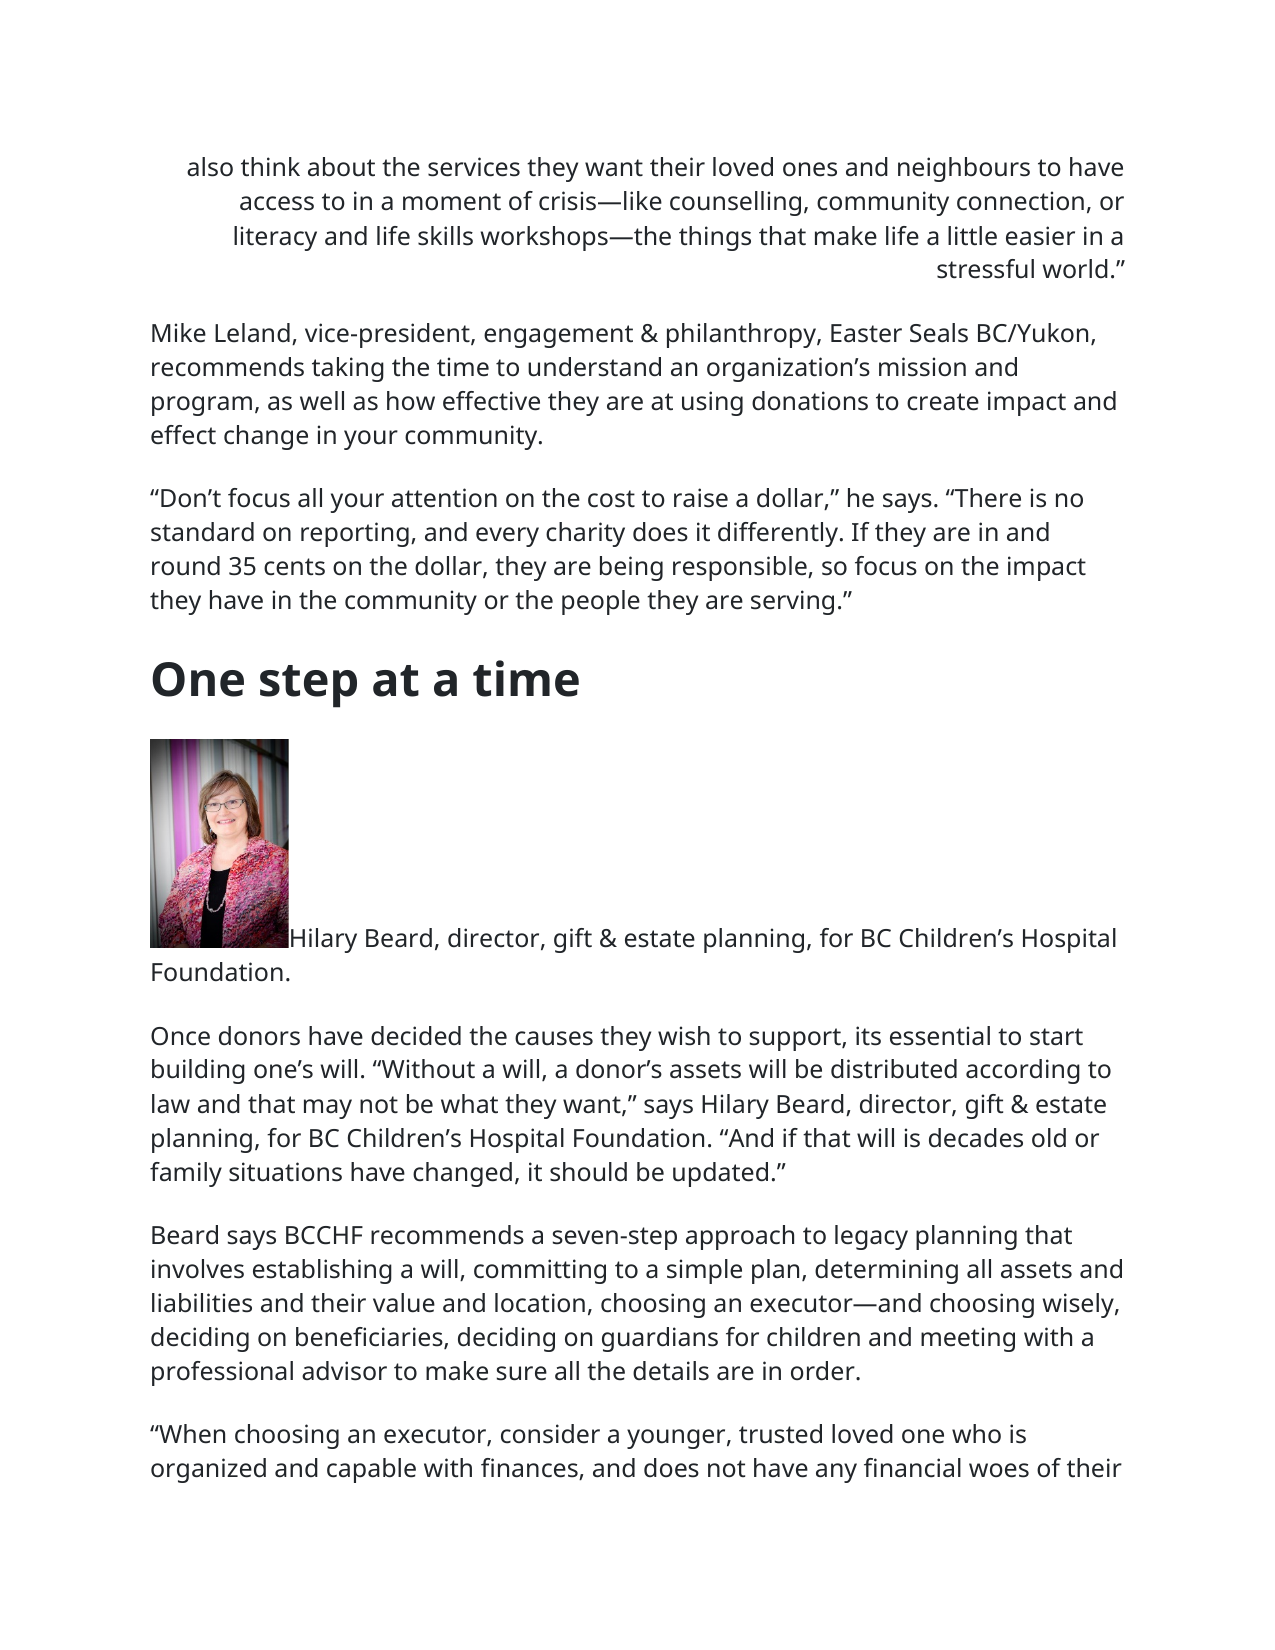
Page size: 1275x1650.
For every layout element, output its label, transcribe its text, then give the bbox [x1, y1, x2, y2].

text Beard says BCCHF recommends a seven-step approach to legacy planning that involves establishing a will, committing to a simple plan, determining all assets and liabilities and their value and location, choosing an executor—and choosing wisely, deciding on beneficiaries, deciding on guardians for children and meeting with a professional advisor to make sure all the details are in order. [150, 1218, 1125, 1388]
picture [150, 739, 289, 948]
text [150, 150, 1125, 286]
text “Don’t focus all your attention on the cost to raise a dollar,” he says. “There is no standard on reporting, and every charity does it differently. If they are in and round 35 cents on the dollar, they are being responsible, so focus on the impact they have in the community or the people they are serving.” [150, 481, 1125, 617]
text Once donors have decided the causes they wish to support, its essential to start building one’s will. “Without a will, a donor’s assets will be distributed according to law and that may not be what they want,” says Hilary Beard, director, gift & estate planning, for BC Children’s Hospital Foundation. “And if that will is decades old or family situations have changed, it should be updated.” [150, 1018, 1125, 1188]
text Mike Leland, vice-president, engagement & philanthropy, Easter Seals BC/Yukon, recommends taking the time to understand an organization’s mission and program, as well as how effective they are at using donations to create impact and effect change in your community. [150, 315, 1125, 452]
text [150, 1417, 1125, 1485]
text One step at a time [150, 646, 1125, 710]
text Hilary Beard, director, gift & estate planning, for BC Children’s Hospital Foundation. [150, 739, 1125, 989]
